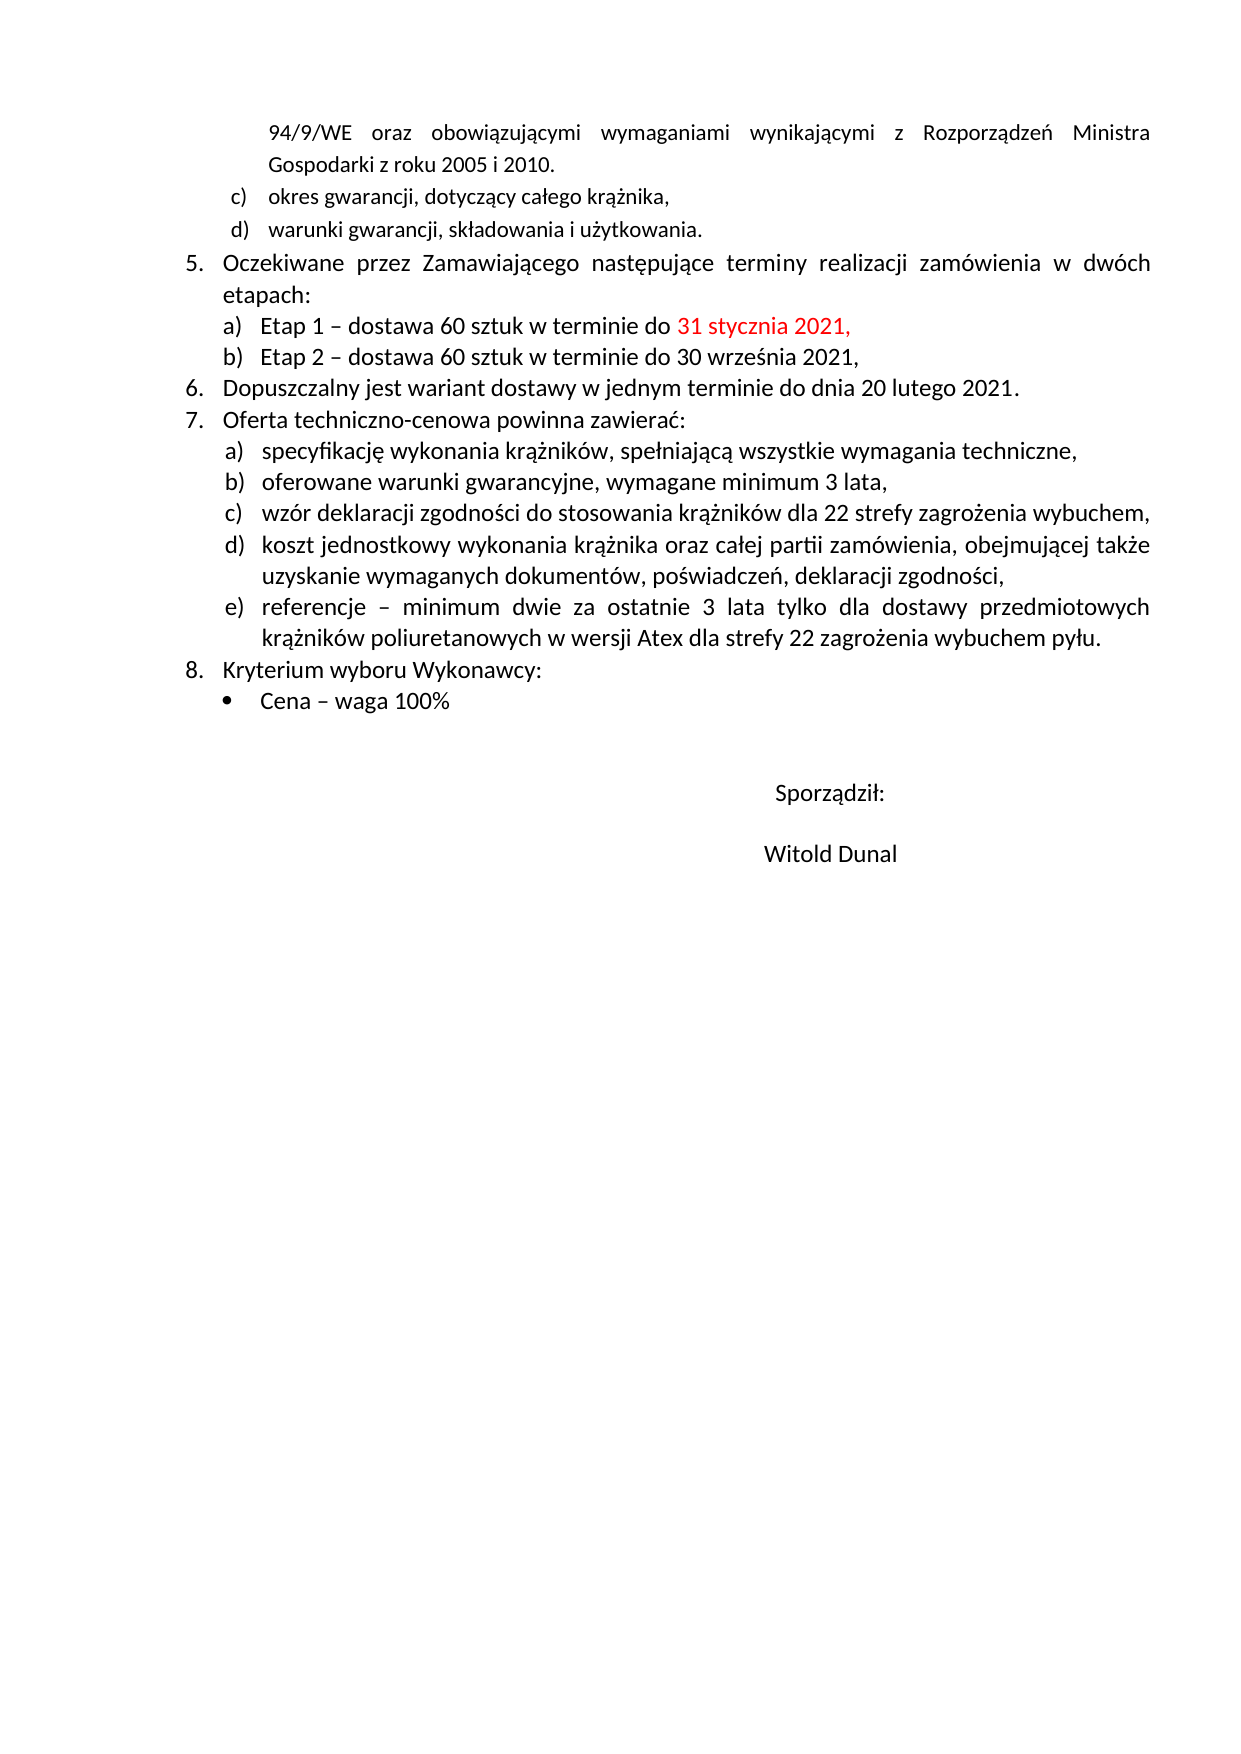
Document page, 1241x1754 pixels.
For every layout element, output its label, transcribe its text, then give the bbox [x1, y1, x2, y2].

list warunki gwarancji, składowania i użytkowania. [231, 215, 1152, 243]
list Oczekiwane przez Zamawiającego następujące terminy realizacji zamówienia w dwóch etapach: [185, 247, 1152, 309]
list Dopuszczalny jest wariant dostawy w jednym terminie do dnia 20 lutego 2021. [185, 372, 1152, 403]
text Sporządził: [148, 777, 1152, 807]
list referencje – minimum dwie za ostatnie 3 lata tylko dla dostawy przedmiotowych krążników poliuretanowych w wersji Atex dla strefy 22 zagrożenia wybuchem pyłu. [224, 591, 1152, 653]
list specyfikację wykonania krążników, spełniającą wszystkie wymagania techniczne, [224, 434, 1152, 466]
list okres gwarancji, dotyczący całego krążnika, [231, 182, 1152, 211]
list Etap 1 – dostawa 60 sztuk w terminie do 31 stycznia 2021, [223, 309, 1152, 341]
list Kryterium wyboru Wykonawcy: [185, 653, 1152, 684]
list koszt jednostkowy wykonania krążnika oraz całej partii zamówienia, obejmującej także uzyskanie wymaganych dokumentów, poświadczeń, deklaracji zgodności, [224, 528, 1152, 591]
list Oferta techniczno-cenowa powinna zawierać: [185, 403, 1152, 434]
list Cena – waga 100% [223, 684, 1152, 716]
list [231, 118, 1152, 178]
text Witold Dunal [148, 838, 1152, 868]
list wzór deklaracji zgodności do stosowania krążników dla 22 strefy zagrożenia wybuchem, [224, 497, 1152, 528]
list Etap 2 – dostawa 60 sztuk w terminie do 30 września 2021, [223, 341, 1152, 372]
list oferowane warunki gwarancyjne, wymagane minimum 3 lata, [224, 466, 1152, 497]
